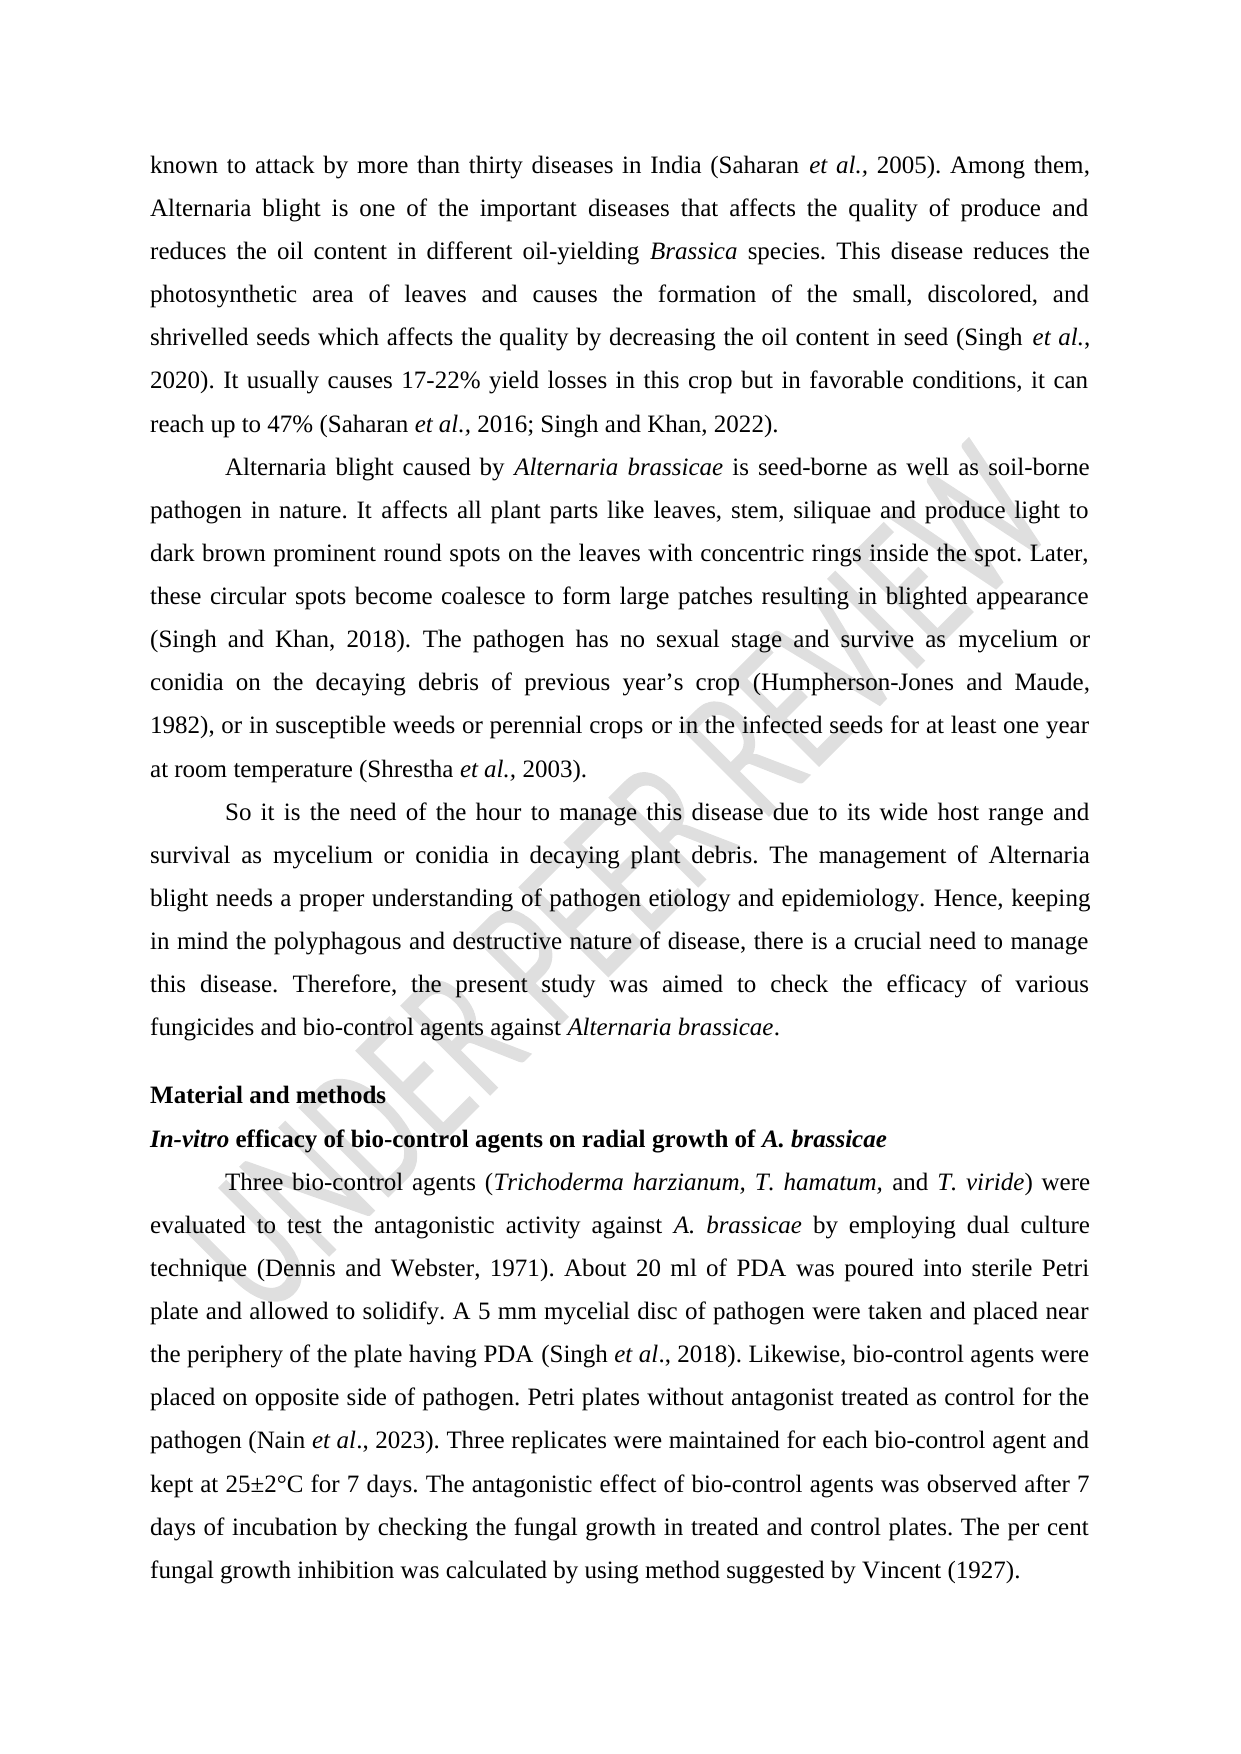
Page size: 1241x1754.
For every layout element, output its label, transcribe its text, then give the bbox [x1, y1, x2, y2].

text Three bio-control agents (Trichoderma harzianum, T. hamatum, and T. viride) were evaluated to test the antagonistic activity against A. brassicae by employing dual culture technique (Dennis and Webster, 1971). About 20 ml of PDA was poured into sterile Petri plate and allowed to solidify. A 5 mm mycelial disc of pathogen were taken and placed near the periphery of the plate having PDA (Singh et al., 2018). Likewise, bio-control agents were placed on opposite side of pathogen. Petri plates without antagonist treated as control for the pathogen (Nain et al., 2023). Three replicates were maintained for each bio-control agent and kept at 25±2°C for 7 days. The antagonistic effect of bio-control agents was observed after 7 days of incubation by checking the fungal growth in treated and control plates. The per cent fungal growth inhibition was calculated by using method suggested by Vincent (1927). [150, 1167, 1090, 1584]
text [150, 150, 1090, 437]
text Alternaria blight caused by Alternaria brassicae is seed-borne as well as soil-borne pathogen in nature. It affects all plant parts like leaves, stem, siliquae and produce light to dark brown prominent round spots on the leaves with concentric rings inside the spot. Later, these circular spots become coalesce to form large patches resulting in blighted appearance (Singh and Khan, 2018). The pathogen has no sexual stage and survive as mycelium or conidia on the decaying debris of previous year’s crop (Humpherson-Jones and Maude, 1982), or in susceptible weeds or perennial crops or in the infected seeds for at least one year at room temperature (Shrestha et al., 2003). [150, 452, 1090, 782]
text So it is the need of the hour to manage this disease due to its wide host range and survival as mycelium or conidia in decaying plant debris. The management of Alternaria blight needs a proper understanding of pathogen etiology and epidemiology. Hence, keeping in mind the polyphagous and destructive nature of disease, there is a crucial need to manage this disease. Therefore, the present study was aimed to check the efficacy of various fungicides and bio-control agents against Alternaria brassicae. [150, 797, 1090, 1041]
text In-vitro efficacy of bio-control agents on radial growth of A. brassicae [150, 1124, 1090, 1152]
text Material and methods [150, 1081, 1090, 1109]
